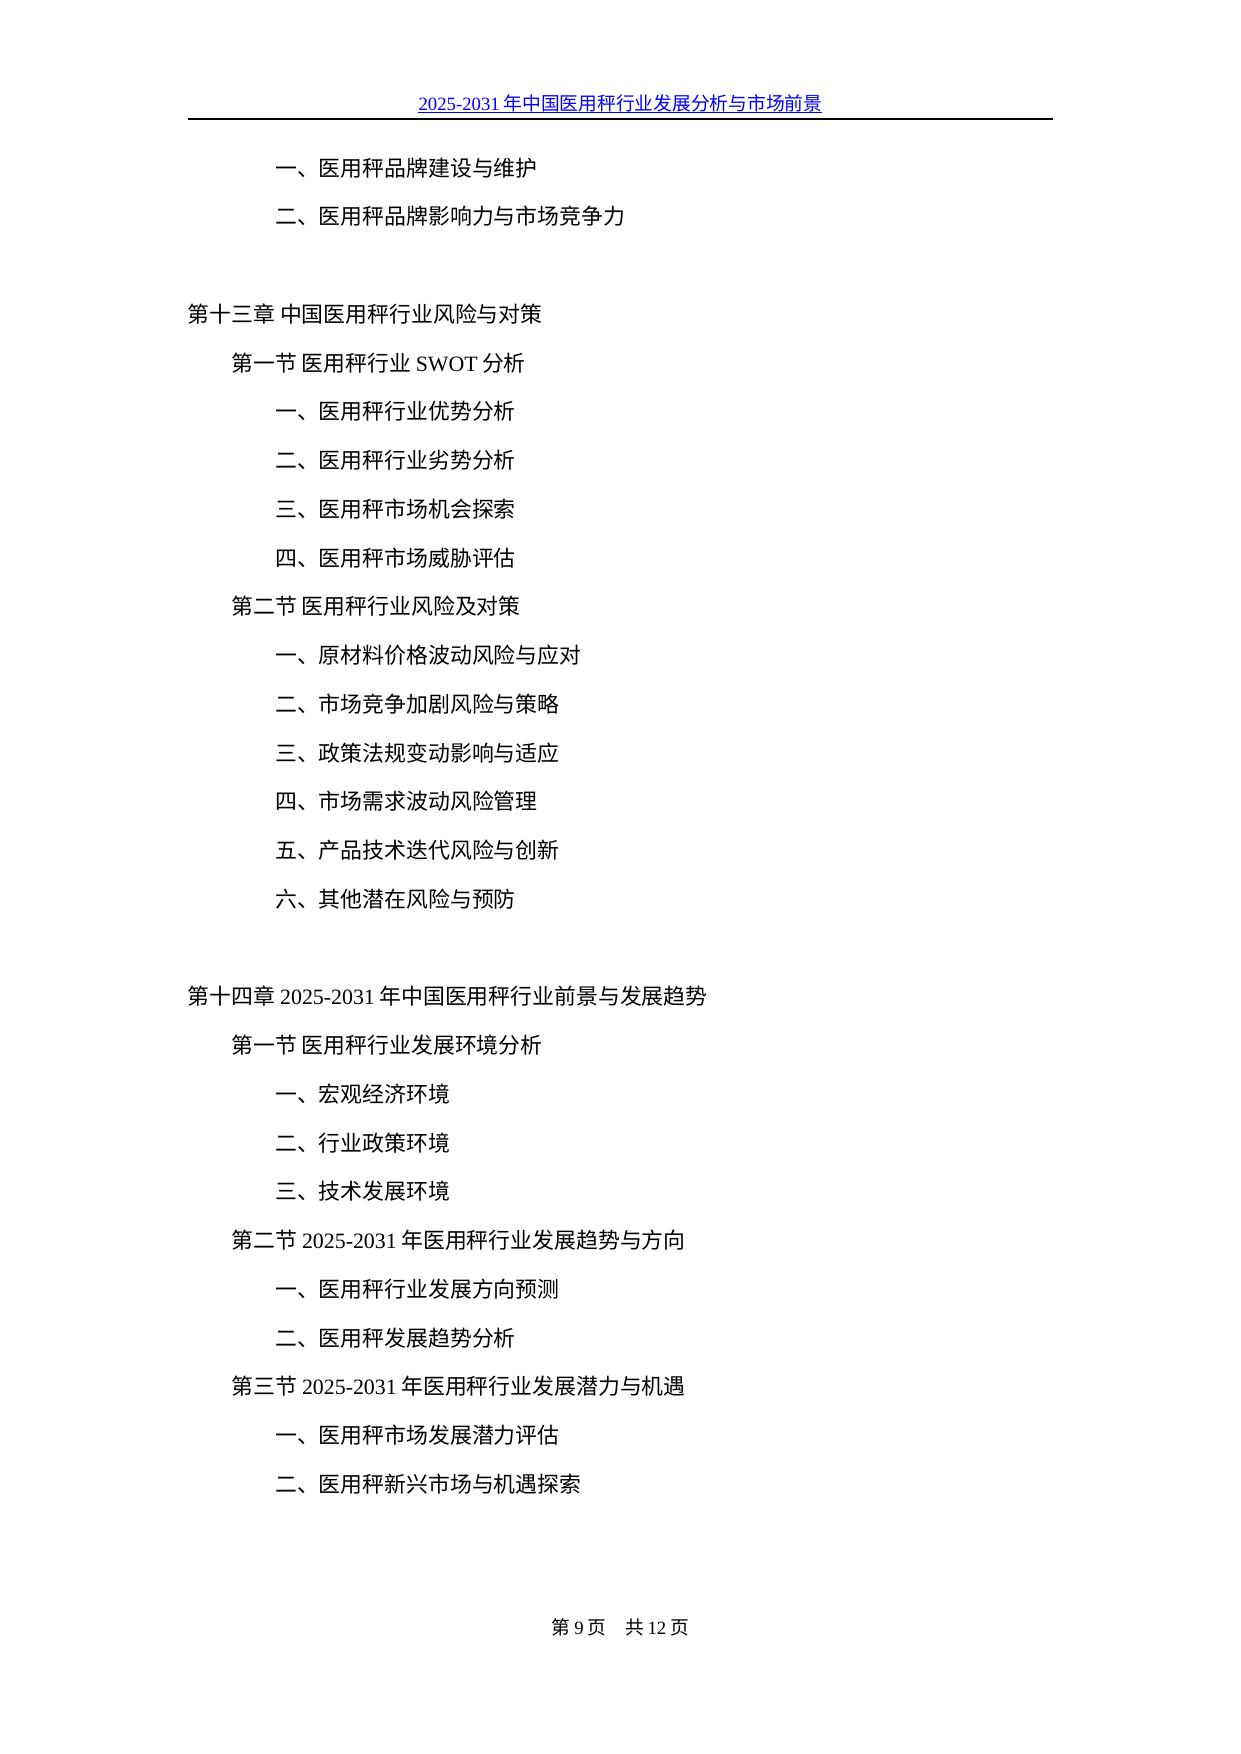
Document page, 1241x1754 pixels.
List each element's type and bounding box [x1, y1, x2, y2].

text [187, 150, 1053, 1499]
